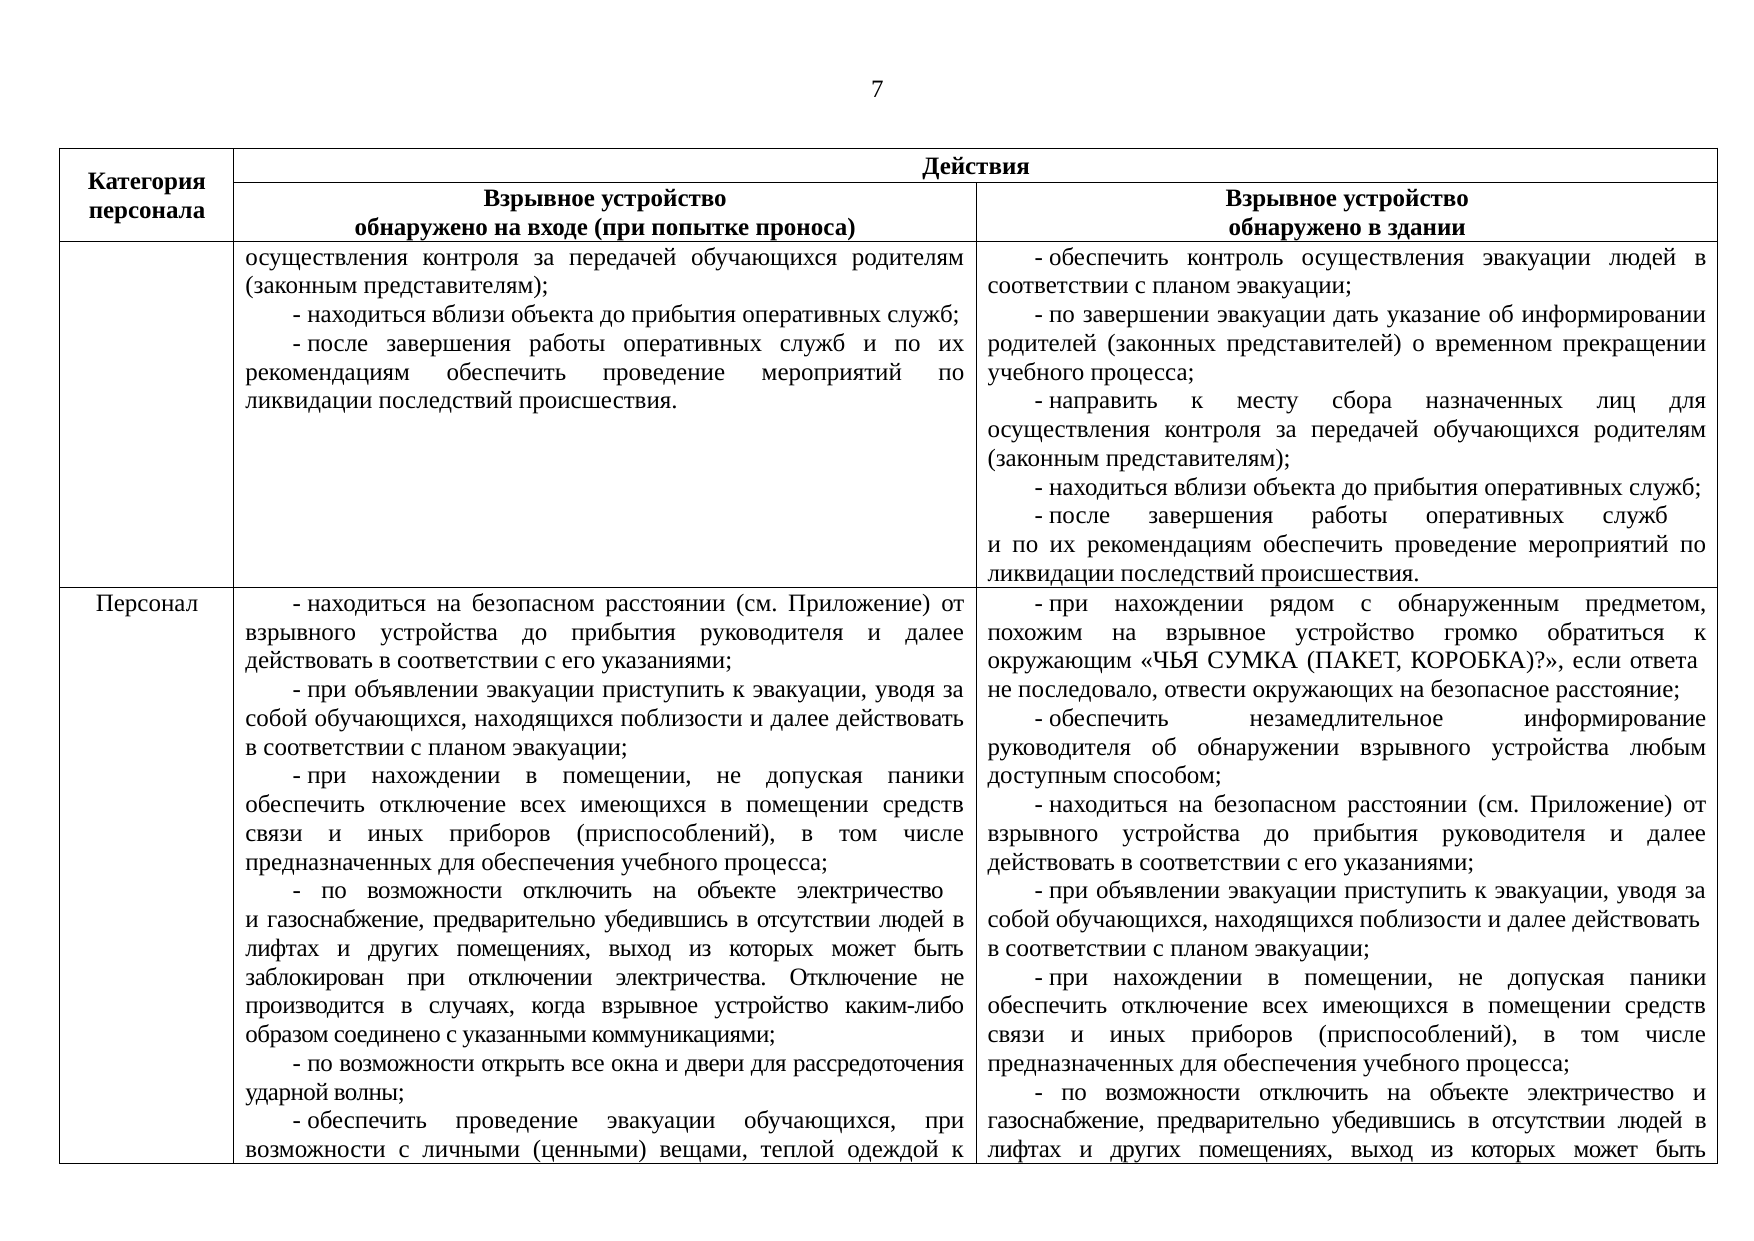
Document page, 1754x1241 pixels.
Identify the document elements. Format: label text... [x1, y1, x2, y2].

table_cell Взрывное устройство обнаружено в здании [977, 183, 1717, 241]
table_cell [977, 588, 1717, 1163]
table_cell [234, 242, 976, 587]
table_header Категория персонала [60, 149, 233, 241]
table_cell Персонал [60, 588, 233, 1163]
table_header Действия [234, 149, 1717, 182]
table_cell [234, 588, 976, 1163]
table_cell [977, 242, 1717, 587]
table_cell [60, 242, 233, 587]
table_cell Взрывное устройство обнаружено на входе (при попытке проноса) [234, 183, 976, 241]
